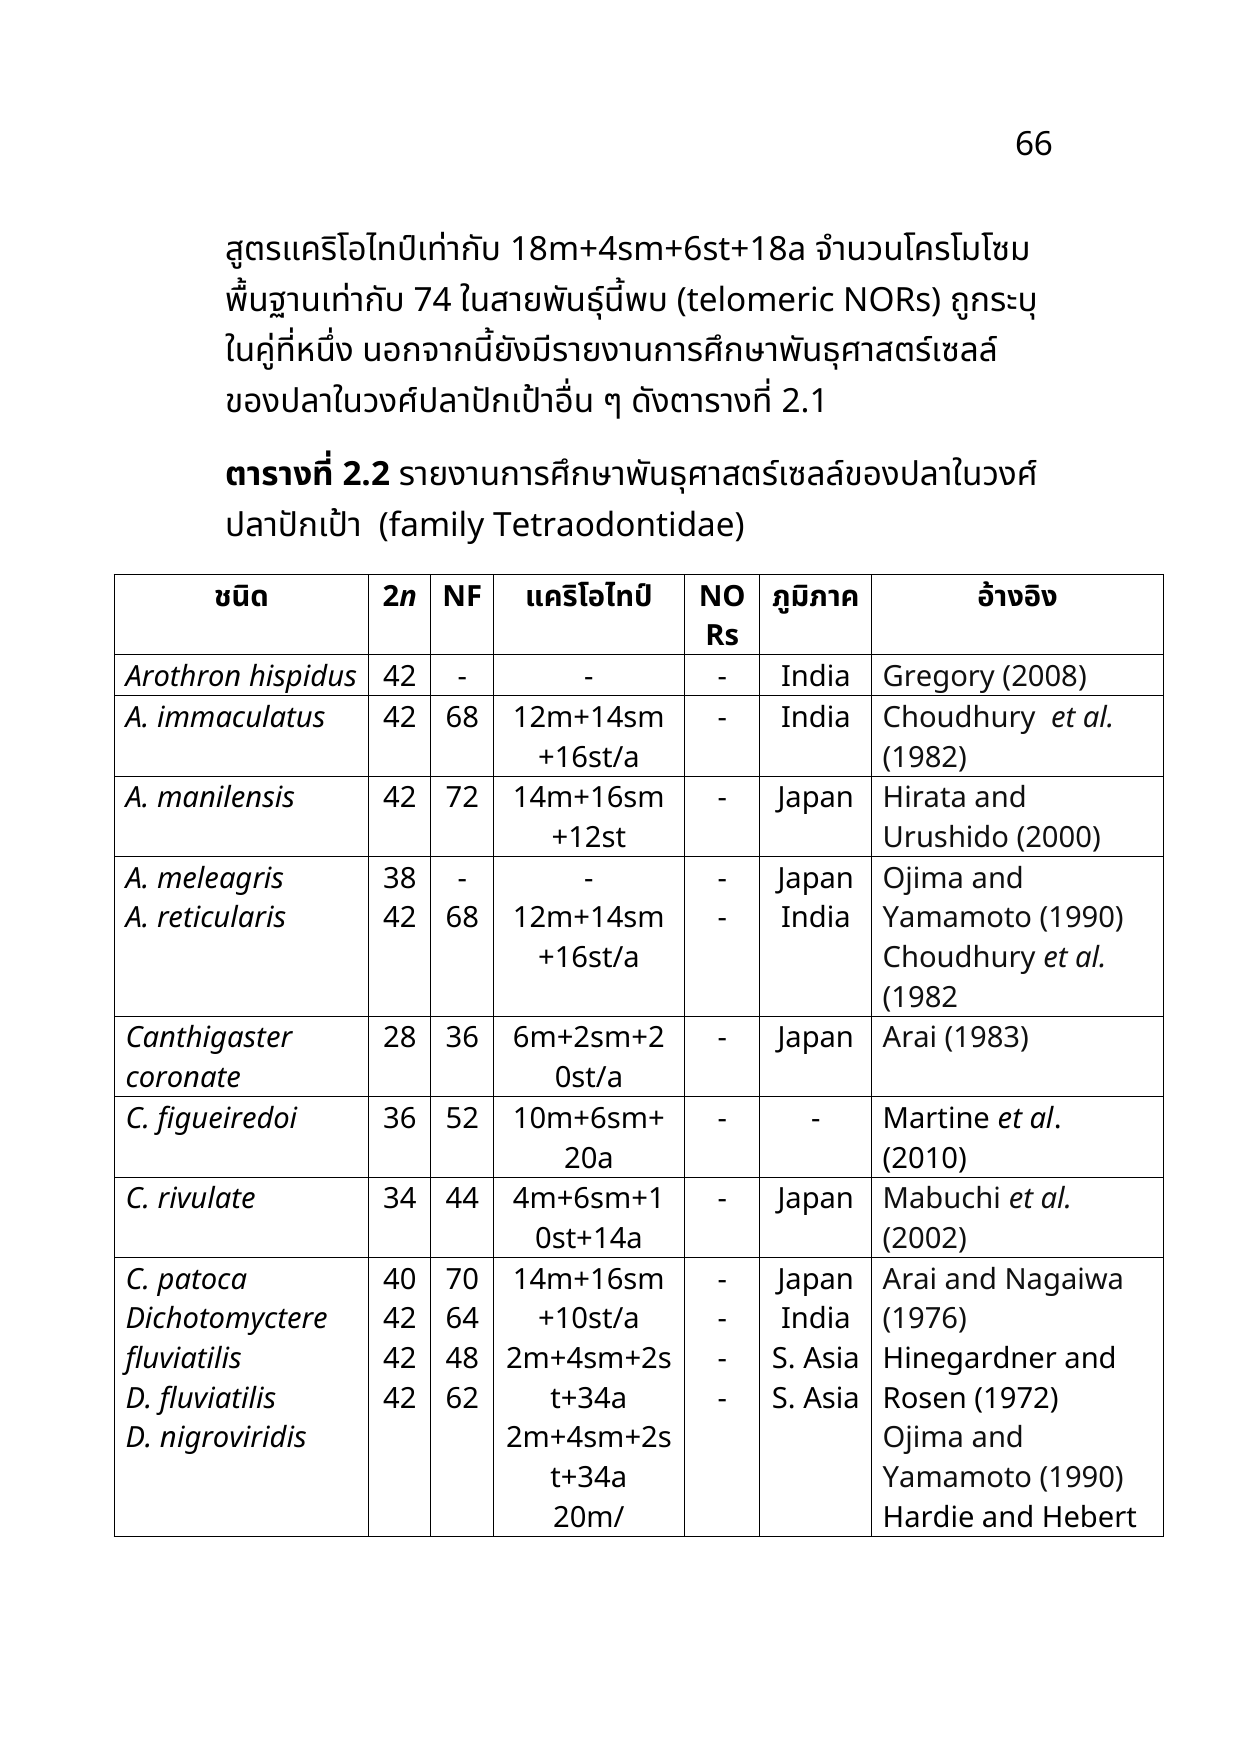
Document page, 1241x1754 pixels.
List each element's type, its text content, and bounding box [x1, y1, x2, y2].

table_cell Arothron hispidus [115, 655, 368, 695]
table_cell Japan [760, 777, 871, 856]
table_cell Arai (1983) [872, 1017, 1163, 1096]
table_header แคริโอไทป์ [494, 575, 684, 654]
table_cell - [685, 777, 759, 856]
table_cell 42 [369, 655, 430, 695]
table_cell A. manilensis [115, 777, 368, 856]
table_cell Mabuchi et al. (2002) [872, 1178, 1163, 1257]
table_header ภูมิภาค [760, 575, 871, 654]
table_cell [115, 1258, 368, 1536]
table_cell India [760, 655, 871, 695]
table_cell - [760, 1097, 871, 1177]
table_cell 4m+6sm+10st+14a [494, 1178, 684, 1257]
table_cell - - - - [685, 1258, 759, 1536]
table_header NF [431, 575, 493, 654]
table_cell 6m+2sm+20st/a [494, 1017, 684, 1096]
table_cell India [760, 696, 871, 776]
table_cell 10m+6sm+20a [494, 1097, 684, 1177]
table_cell - [685, 696, 759, 776]
table_cell 36 [431, 1017, 493, 1096]
table_cell 38 42 [369, 857, 430, 1016]
table_cell 44 [431, 1178, 493, 1257]
table_header ชนิด [115, 575, 368, 654]
text ตารางที่ 2.2 รายงานการศึกษาพันธุศาสตร์เซลล์ของปลาในวงศ์ปลาปักเป้า (family Tetraodontidae) [225, 450, 1053, 551]
table_cell - [685, 1017, 759, 1096]
table_cell Gregory (2008) [872, 655, 1163, 695]
table_cell - [685, 1097, 759, 1177]
table_cell 52 [431, 1097, 493, 1177]
table_cell 14m+16sm+12st [494, 777, 684, 856]
table_cell 40 42 42 42 [369, 1258, 430, 1536]
table_cell 72 [431, 777, 493, 856]
table_cell Martine et al. (2010) [872, 1097, 1163, 1177]
table_cell - - [685, 857, 759, 1016]
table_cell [760, 1258, 871, 1536]
table_cell C. rivulate [115, 1178, 368, 1257]
table_cell C. figueiredoi [115, 1097, 368, 1177]
table_cell 28 [369, 1017, 430, 1096]
table_cell - [685, 655, 759, 695]
table_cell 68 [431, 696, 493, 776]
table_cell Choudhury et al. (1982) [872, 696, 1163, 776]
table_cell - [431, 655, 493, 695]
table_cell 34 [369, 1178, 430, 1257]
table_cell - [685, 1178, 759, 1257]
table_cell - [494, 655, 684, 695]
table_cell A. meleagris A. reticularis [115, 857, 368, 1016]
table_cell A. immaculatus [115, 696, 368, 776]
table_cell 42 [369, 696, 430, 776]
table_cell Canthigaster coronate [115, 1017, 368, 1096]
table_cell Ojima and Yamamoto (1990) Choudhury et al. (1982 [872, 857, 1163, 1016]
table_cell Hirata and Urushido (2000) [872, 777, 1163, 856]
table_cell - 12m+14sm+16st/a [494, 857, 684, 1016]
table_cell - 68 [431, 857, 493, 1016]
table_cell Japan India [760, 857, 871, 1016]
table_header 2n [369, 575, 430, 654]
table_cell Japan [760, 1017, 871, 1096]
table_header NORs [685, 575, 759, 654]
table_cell 12m+14sm+16st/a [494, 696, 684, 776]
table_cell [494, 1258, 684, 1536]
table_cell 70 64 48 62 [431, 1258, 493, 1536]
table_cell Japan [760, 1178, 871, 1257]
table_header อ้างอิง [872, 575, 1163, 654]
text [225, 225, 1053, 427]
table_cell 42 [369, 777, 430, 856]
table_cell 36 [369, 1097, 430, 1177]
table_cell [872, 1258, 1163, 1536]
